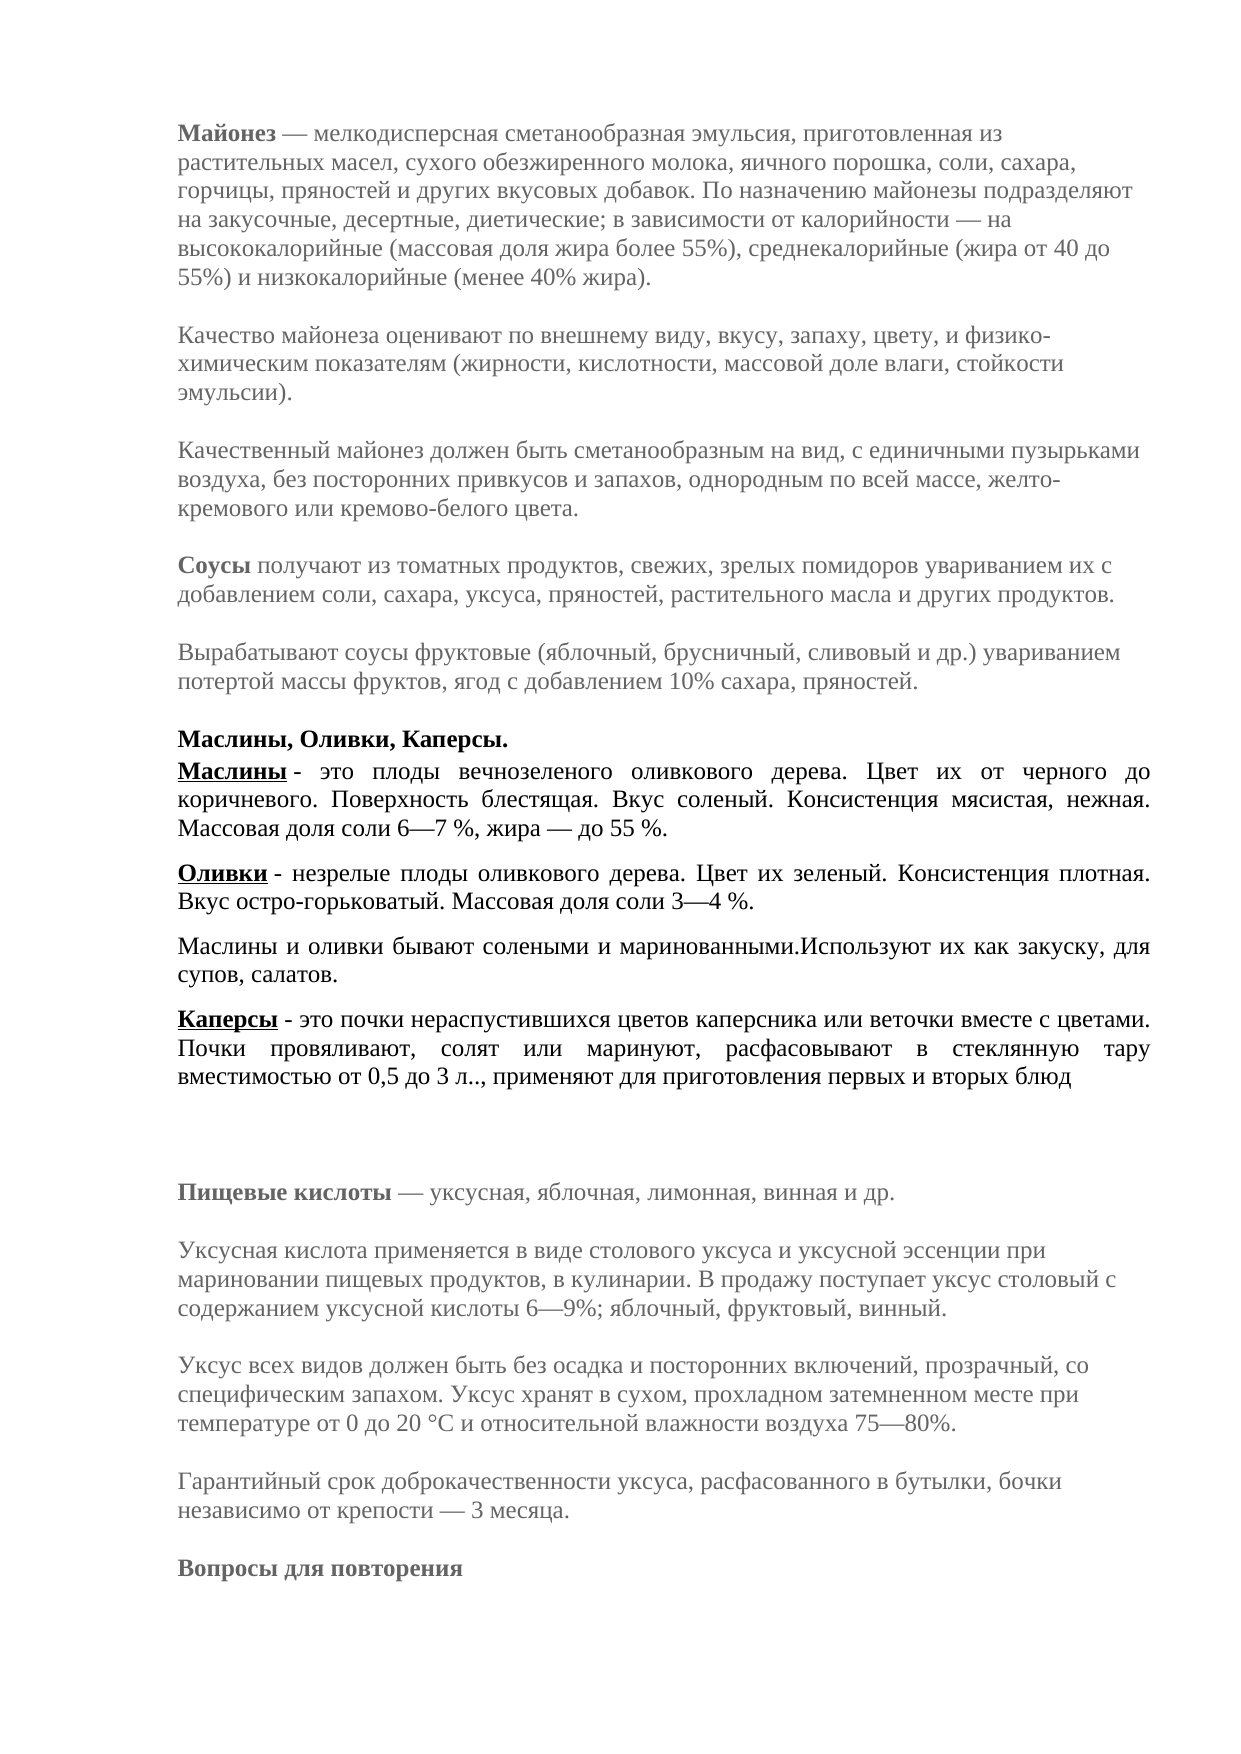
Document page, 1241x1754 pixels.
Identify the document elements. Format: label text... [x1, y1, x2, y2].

text Оливки - незрелые плоды оливкового дерева. Цвет их зеленый. Консистенция плотная. Вкус остро-горьковатый. Массовая доля соли 3—4 %. [177, 858, 1152, 915]
text Гарантийный срок доброкачественности уксуса, расфасованного в бутылки, бочки независимо от крепости — 3 месяца. [177, 1466, 1152, 1523]
text Уксусная кислота применяется в виде столового уксуса и уксусной эссенции при мариновании пищевых продуктов, в кулинарии. В продажу поступает уксус столовый с содержанием уксусной кислоты 6—9%; яблочный, фруктовый, винный. [177, 1235, 1152, 1321]
subtitle Маслины, Оливки, Каперсы. [177, 724, 1152, 753]
text Каперсы - это почки нераспустившихся цветов каперсника или веточки вместе с цветами. Почки провяливают, солят или маринуют, расфасовывают в стеклянную тару вместимостью от 0,5 до 3 л.., применяют для приготовления первых и вторых блюд [177, 1004, 1152, 1090]
text Вопросы для повторения [177, 1553, 1152, 1581]
text Маслины и оливки бывают солеными и маринованными.Используют их как закуску, для супов, салатов. [177, 931, 1152, 988]
text Соусы получают из томатных продуктов, свежих, зрелых помидоров увариванием их с добавлением соли, сахара, уксуса, пряностей, растительного масла и других продуктов. [177, 551, 1152, 608]
text Качество майонеза оценивают по внешнему виду, вкусу, запаху, цвету, и физико-химическим показателям (жирности, кислотности, массовой доле влаги, стойкости эмульсии). [177, 320, 1152, 406]
text Качественный майонез должен быть сметанообразным на вид, с единичными пузырьками воздуха, без посторонних привкусов и запахов, однородным по всей массе, желто-кремового или кремово-белого цвета. [177, 435, 1152, 521]
text Пищевые кислоты — уксусная, яблочная, лимонная, винная и др. [177, 1177, 1152, 1206]
text Вырабатывают соусы фруктовые (яблочный, брусничный, сливовый и др.) увариванием потертой массы фруктов, ягод с добавлением 10% сахара, пряностей. [177, 637, 1152, 695]
text Майонез — мелкодисперсная сметанообразная эмульсия, приготовленная из растительных масел, сухого обезжиренного молока, яичного порошка, соли, сахара, горчицы, пряностей и других вкусовых добавок. По назначению майонезы подразделяют на закусочные, десертные, диетические; в зависимости от калорийности — на высококалорийные (массовая доля жира более 55%), среднекалорийные (жира от 40 до 55%) и низкокалорийные (менее 40% жира). [177, 118, 1152, 291]
text Маслины - это плоды вечнозеленого оливкового дерева. Цвет их от черного до коричневого. Поверхность блестящая. Вкус соленый. Консистенция мясистая, нежная. Массовая доля соли 6—7 %, жира — до 55 %. [177, 756, 1152, 842]
text Уксус всех видов должен быть без осадка и посторонних включений, прозрачный, со специфическим запахом. Уксус хранят в сухом, прохладном затемненном месте при температуре от 0 до 20 °С и относительной влажности воздуха 75—80%. [177, 1351, 1152, 1437]
